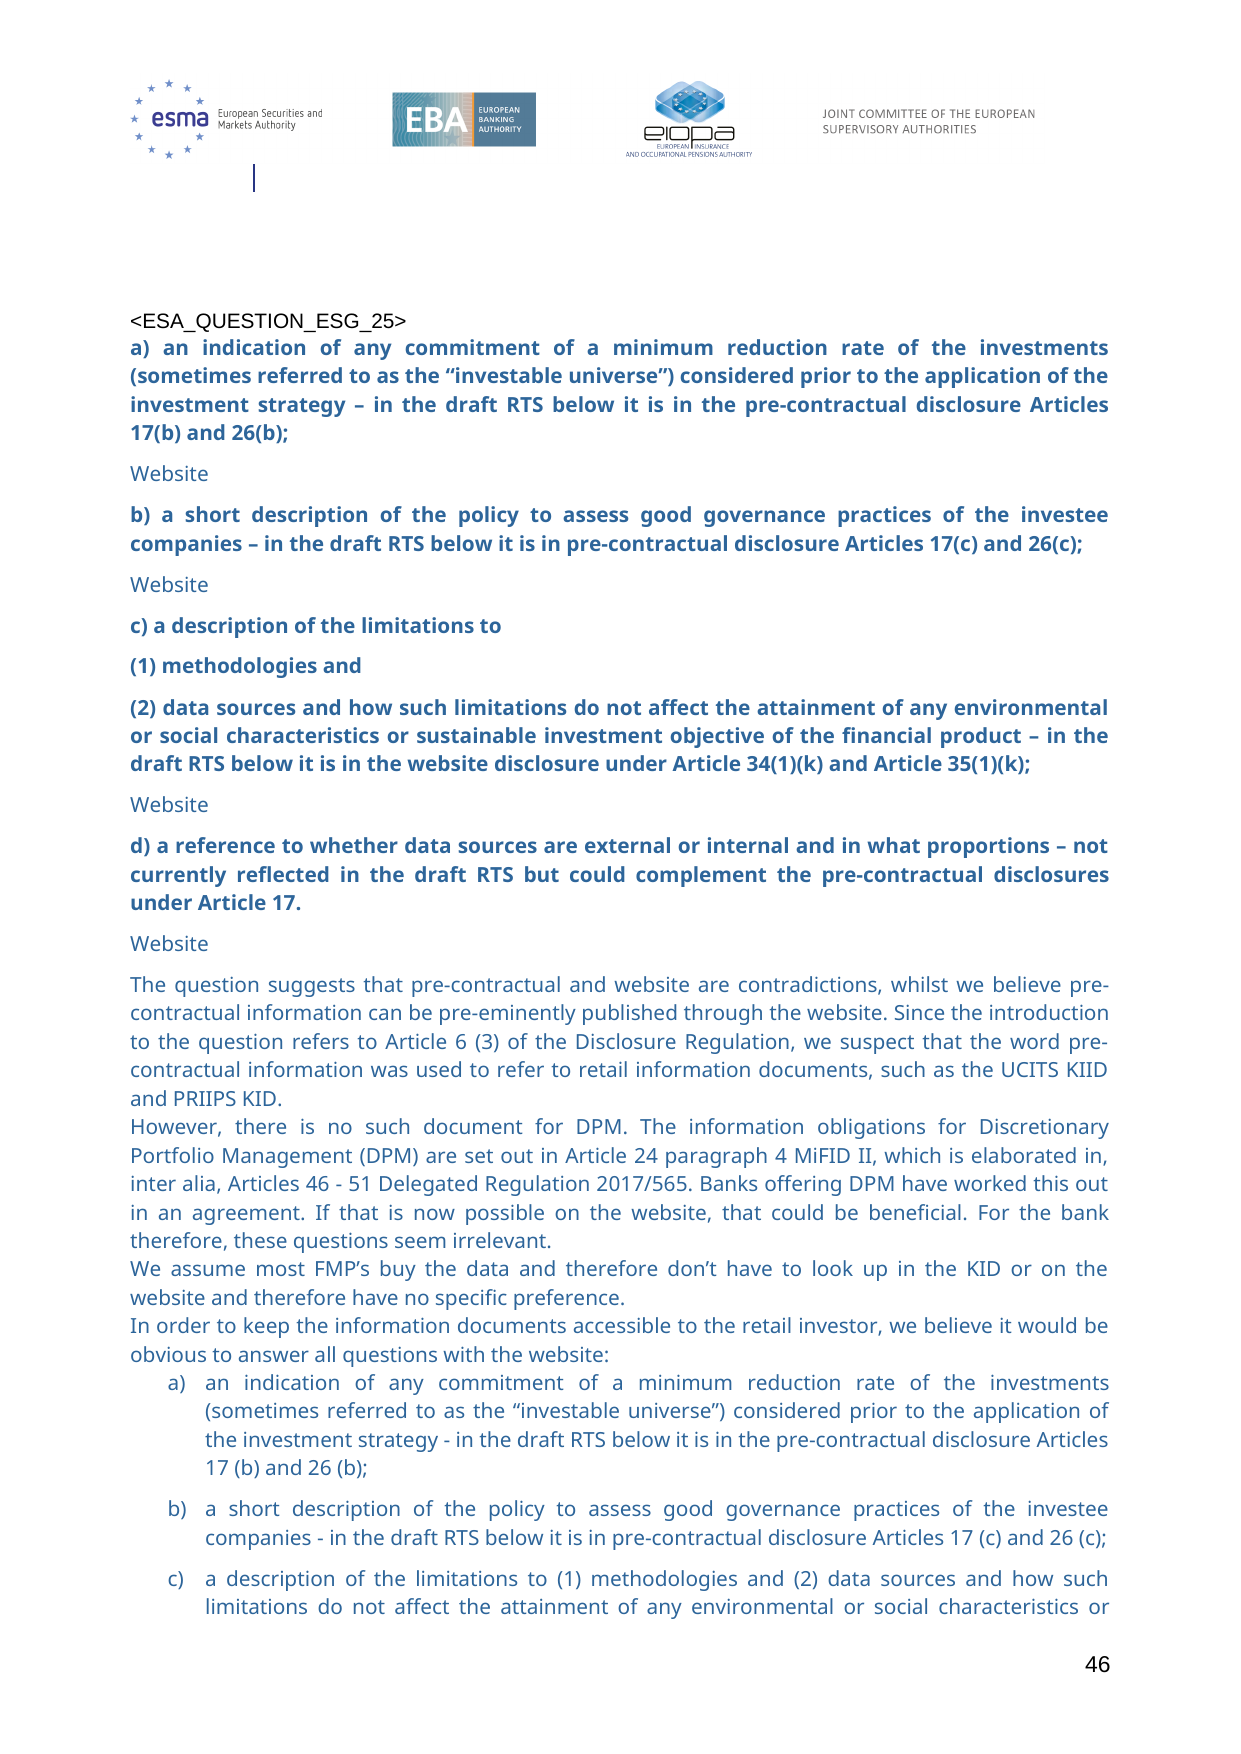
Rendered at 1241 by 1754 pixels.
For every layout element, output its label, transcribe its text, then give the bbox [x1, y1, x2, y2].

text Website [130, 459, 1110, 488]
text However, there is no such document for DPM. The information obligations for Discretionary Portfolio Management (DPM) are set out in Article 24 paragraph 4 MiFID II, which is elaborated in, inter alia, Articles 46 - 51 Delegated Regulation 2017/565. Banks offering DPM have worked this out in an agreement. If that is now possible on the website, that could be beneficial. For the bank therefore, these questions seem irrelevant. [130, 1112, 1110, 1254]
text Website [130, 570, 1110, 598]
list a short description of the policy to assess good governance practices of the investee companies - in the draft RTS below it is in pre-contractual disclosure Articles 17 (c) and 26 (c); [167, 1494, 1110, 1551]
text <ESA_QUESTION_ESG_25> [130, 309, 1110, 333]
text Website [130, 929, 1110, 958]
list an indication of any commitment of a minimum reduction rate of the investments (sometimes referred to as the “investable universe”) considered prior to the application of the investment strategy - in the draft RTS below it is in the pre-contractual disclosure Articles 17 (b) and 26 (b); [167, 1368, 1110, 1482]
text Website [130, 790, 1110, 819]
text a) an indication of any commitment of a minimum reduction rate of the investments (sometimes referred to as the “investable universe”) considered prior to the application of the investment strategy – in the draft RTS below it is in the pre-contractual disclosure Articles 17(b) and 26(b); [130, 333, 1110, 447]
text (2) data sources and how such limitations do not affect the attainment of any environmental or social characteristics or sustainable investment objective of the financial product – in the draft RTS below it is in the website disclosure under Article 34(1)(k) and Article 35(1)(k); [130, 693, 1110, 778]
text The question suggests that pre-contractual and website are contradictions, whilst we believe pre-contractual information can be pre-eminently published through the website. Since the introduction to the question refers to Article 6 (3) of the Disclosure Regulation, we suspect that the word pre-contractual information was used to refer to retail information documents, such as the UCITS KIID and PRIIPS KID. [130, 970, 1110, 1112]
text d) a reference to whether data sources are external or internal and in what proportions – not currently reflected in the draft RTS but could complement the pre-contractual disclosures under Article 17. [130, 831, 1110, 917]
text In order to keep the information documents accessible to the retail investor, we believe it would be obvious to answer all questions with the website: [130, 1311, 1110, 1368]
text (1) methodologies and [130, 652, 1110, 680]
picture [129, 73, 1045, 164]
text b) a short description of the policy to assess good governance practices of the investee companies – in the draft RTS below it is in pre-contractual disclosure Articles 17(c) and 26(c); [130, 500, 1110, 557]
text We assume most FMP’s buy the data and therefore don’t have to look up in the KID or on the website and therefore have no specific preference. [130, 1254, 1110, 1311]
text c) a description of the limitations to [130, 611, 1110, 639]
